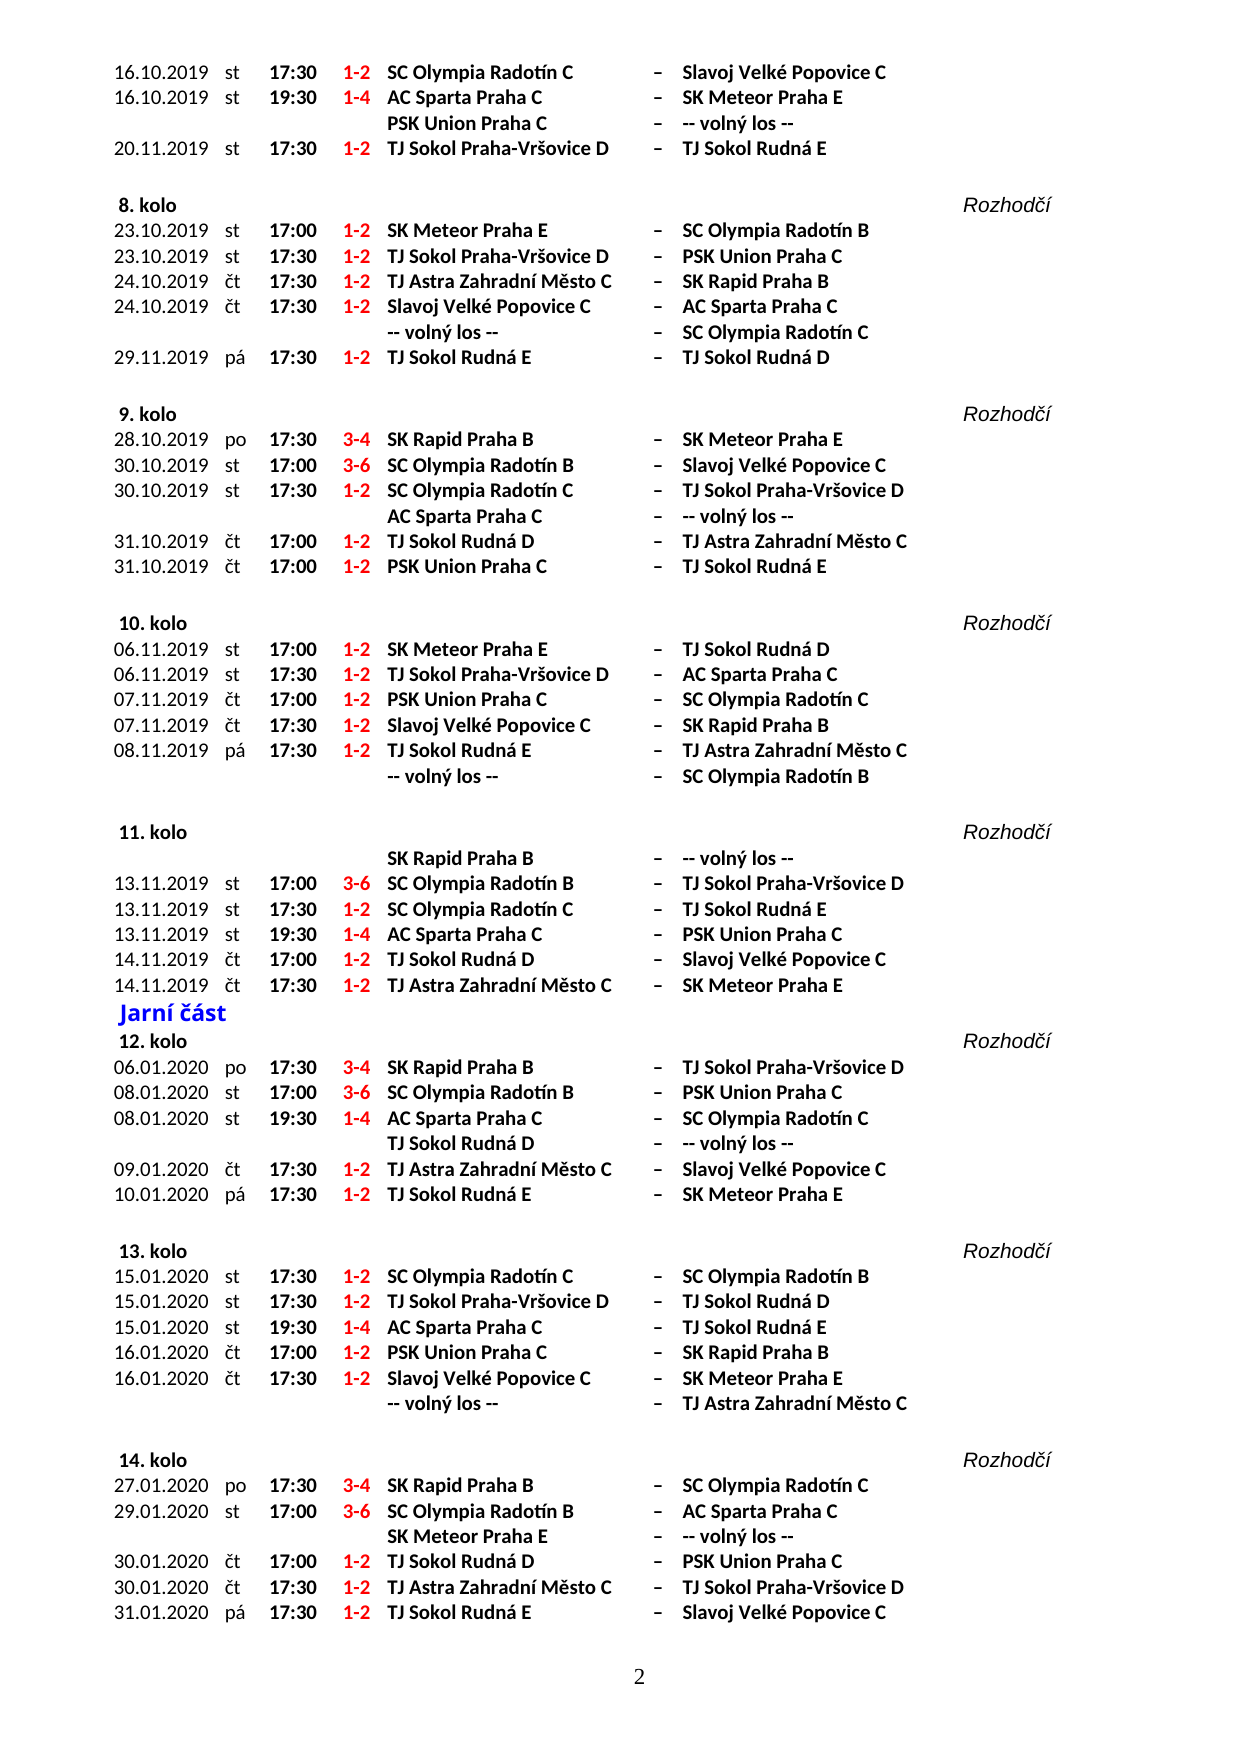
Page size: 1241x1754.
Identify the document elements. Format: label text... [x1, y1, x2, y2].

text 07.11.2019 čt 17:00 1-2 PSK Union Praha C – SC Olympia Radotín C [114, 687, 1137, 712]
text 8. kolo Rozhodčí [114, 161, 1137, 217]
text PSK Union Praha C – -- volný los -- [114, 110, 1137, 135]
text 10. kolo Rozhodčí [114, 579, 1137, 636]
text 13. kolo Rozhodčí [114, 1207, 1137, 1263]
text 16.01.2020 čt 17:00 1-2 PSK Union Praha C – SK Rapid Praha B [114, 1339, 1137, 1365]
text 08.11.2019 pá 17:30 1-2 TJ Sokol Rudná E – TJ Astra Zahradní Město C [114, 737, 1137, 763]
text 06.11.2019 st 17:00 1-2 SK Meteor Praha E – TJ Sokol Rudná D [114, 636, 1137, 661]
text 12. kolo Rozhodčí [114, 997, 1137, 1054]
text 29.11.2019 pá 17:30 1-2 TJ Sokol Rudná E – TJ Sokol Rudná D [114, 344, 1137, 370]
text 29.01.2020 st 17:00 3-6 SC Olympia Radotín B – AC Sparta Praha C [114, 1498, 1137, 1523]
text 07.11.2019 čt 17:30 1-2 Slavoj Velké Popovice C – SK Rapid Praha B [114, 712, 1137, 737]
text 20.11.2019 st 17:30 1-2 TJ Sokol Praha-Vršovice D – TJ Sokol Rudná E [114, 135, 1137, 161]
text 23.10.2019 st 17:30 1-2 TJ Sokol Praha-Vršovice D – PSK Union Praha C [114, 243, 1137, 268]
text 16.01.2020 čt 17:30 1-2 Slavoj Velké Popovice C – SK Meteor Praha E [114, 1365, 1137, 1390]
text 14.11.2019 čt 17:00 1-2 TJ Sokol Rudná D – Slavoj Velké Popovice C [114, 947, 1137, 972]
text 31.10.2019 čt 17:00 1-2 TJ Sokol Rudná D – TJ Astra Zahradní Město C [114, 528, 1137, 554]
text TJ Sokol Rudná D – -- volný los -- [114, 1130, 1137, 1156]
text AC Sparta Praha C – -- volný los -- [114, 503, 1137, 528]
text 24.10.2019 čt 17:30 1-2 TJ Astra Zahradní Město C – SK Rapid Praha B [114, 268, 1137, 294]
text -- volný los -- – TJ Astra Zahradní Město C [114, 1390, 1137, 1416]
text 28.10.2019 po 17:30 3-4 SK Rapid Praha B – SK Meteor Praha E [114, 427, 1137, 452]
text SK Rapid Praha B – -- volný los -- [114, 845, 1137, 870]
text 14.11.2019 čt 17:30 1-2 TJ Astra Zahradní Město C – SK Meteor Praha E [114, 972, 1137, 997]
text -- volný los -- – SC Olympia Radotín B [114, 763, 1137, 788]
text 13.11.2019 st 17:00 3-6 SC Olympia Radotín B – TJ Sokol Praha-Vršovice D [114, 870, 1137, 896]
text 9. kolo Rozhodčí [114, 370, 1137, 427]
text 15.01.2020 st 17:30 1-2 SC Olympia Radotín C – SC Olympia Radotín B [114, 1263, 1137, 1289]
text 06.01.2020 po 17:30 3-4 SK Rapid Praha B – TJ Sokol Praha-Vršovice D [114, 1054, 1137, 1079]
text SK Meteor Praha E – -- volný los -- [114, 1523, 1137, 1549]
text 24.10.2019 čt 17:30 1-2 Slavoj Velké Popovice C – AC Sparta Praha C [114, 294, 1137, 319]
text -- volný los -- – SC Olympia Radotín C [114, 319, 1137, 344]
text 14. kolo Rozhodčí [114, 1416, 1137, 1472]
text 08.01.2020 st 19:30 1-4 AC Sparta Praha C – SC Olympia Radotín C [114, 1105, 1137, 1130]
text 09.01.2020 čt 17:30 1-2 TJ Astra Zahradní Město C – Slavoj Velké Popovice C [114, 1156, 1137, 1181]
text 31.10.2019 čt 17:00 1-2 PSK Union Praha C – TJ Sokol Rudná E [114, 554, 1137, 579]
text 30.01.2020 čt 17:00 1-2 TJ Sokol Rudná D – PSK Union Praha C [114, 1549, 1137, 1574]
text 30.10.2019 st 17:30 1-2 SC Olympia Radotín C – TJ Sokol Praha-Vršovice D [114, 477, 1137, 503]
text 15.01.2020 st 19:30 1-4 AC Sparta Praha C – TJ Sokol Rudná E [114, 1314, 1137, 1339]
text 13.11.2019 st 17:30 1-2 SC Olympia Radotín C – TJ Sokol Rudná E [114, 896, 1137, 921]
text 11. kolo Rozhodčí [114, 788, 1137, 845]
text 23.10.2019 st 17:00 1-2 SK Meteor Praha E – SC Olympia Radotín B [114, 217, 1137, 243]
text 30.10.2019 st 17:00 3-6 SC Olympia Radotín B – Slavoj Velké Popovice C [114, 452, 1137, 477]
text 13.11.2019 st 19:30 1-4 AC Sparta Praha C – PSK Union Praha C [114, 921, 1137, 947]
text 10.01.2020 pá 17:30 1-2 TJ Sokol Rudná E – SK Meteor Praha E [114, 1181, 1137, 1207]
text 27.01.2020 po 17:30 3-4 SK Rapid Praha B – SC Olympia Radotín C [114, 1472, 1137, 1498]
text 16.10.2019 st 19:30 1-4 AC Sparta Praha C – SK Meteor Praha E [114, 84, 1137, 110]
text 16.10.2019 st 17:30 1-2 SC Olympia Radotín C – Slavoj Velké Popovice C [114, 59, 1137, 84]
text 06.11.2019 st 17:30 1-2 TJ Sokol Praha-Vršovice D – AC Sparta Praha C [114, 661, 1137, 687]
text 30.01.2020 čt 17:30 1-2 TJ Astra Zahradní Město C – TJ Sokol Praha-Vršovice D [114, 1574, 1137, 1599]
text 15.01.2020 st 17:30 1-2 TJ Sokol Praha-Vršovice D – TJ Sokol Rudná D [114, 1289, 1137, 1314]
text 08.01.2020 st 17:00 3-6 SC Olympia Radotín B – PSK Union Praha C [114, 1079, 1137, 1105]
text 31.01.2020 pá 17:30 1-2 TJ Sokol Rudná E – Slavoj Velké Popovice C [114, 1599, 1137, 1625]
